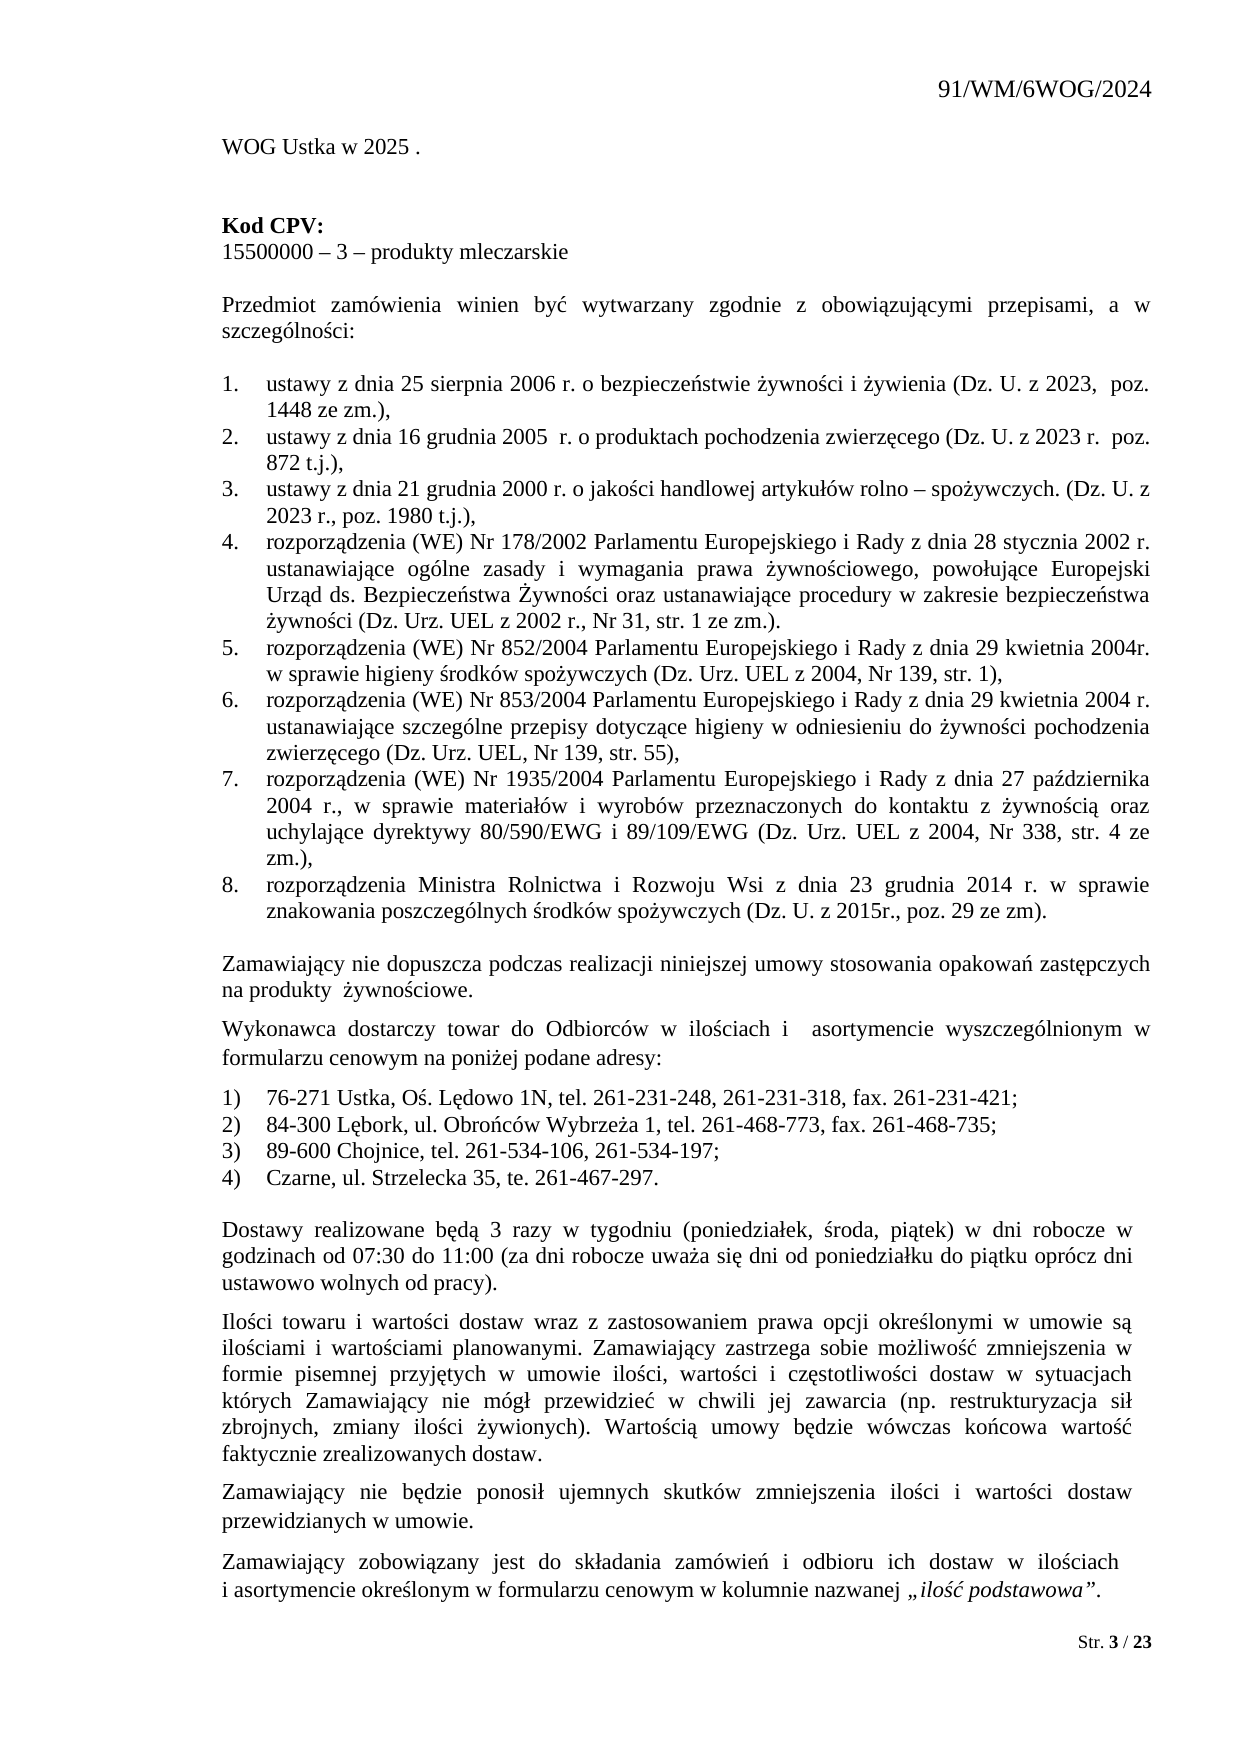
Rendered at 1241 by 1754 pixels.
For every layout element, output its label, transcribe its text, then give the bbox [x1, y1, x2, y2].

list rozporządzenia Ministra Rolnictwa i Rozwoju Wsi z dnia 23 grudnia 2014 r. w sprawie znakowania poszczególnych środków spożywczych (Dz. U. z 2015r., poz. 29 ze zm). [222, 871, 1152, 923]
list rozporządzenia (WE) Nr 178/2002 Parlamentu Europejskiego i Rady z dnia 28 stycznia 2002 r. ustanawiające ogólne zasady i wymagania prawa żywnościowego, powołujące Europejski Urząd ds. Bezpieczeństwa Żywności oraz ustanawiające procedury w zakresie bezpieczeństwa żywności (Dz. Urz. UEL z 2002 r., Nr 31, str. 1 ze zm.). [222, 528, 1152, 634]
list rozporządzenia (WE) Nr 1935/2004 Parlamentu Europejskiego i Rady z dnia 27 października 2004 r., w sprawie materiałów i wyrobów przeznaczonych do kontaktu z żywnością oraz uchylające dyrektywy 80/590/EWG i 89/109/EWG (Dz. Urz. UEL z 2004, Nr 338, str. 4 ze zm.), [222, 765, 1152, 871]
text Zamawiający zobowiązany jest do składania zamówień i odbioru ich dostaw w ilościach i asortymencie określonym w formularzu cenowym w kolumnie nazwanej „ilość podstawowa”. [222, 1548, 1134, 1603]
text Kod CPV: [222, 186, 1152, 238]
text Ilości towaru i wartości dostaw wraz z zastosowaniem prawa opcji określonymi w umowie są ilościami i wartościami planowanymi. Zamawiający zastrzega sobie możliwość zmniejszenia w formie pisemnej przyjętych w umowie ilości, wartości i częstotliwości dostaw w sytuacjach których Zamawiający nie mógł przewidzieć w chwili jej zawarcia (np. restrukturyzacja sił zbrojnych, zmiany ilości żywionych). Wartością umowy będzie wówczas końcowa wartość faktycznie zrealizowanych dostaw. [222, 1308, 1134, 1466]
list Czarne, ul. Strzelecka 35, te. 261-467-297. [222, 1163, 1152, 1190]
text Przedmiot zamówienia winien być wytwarzany zgodnie z obowiązującymi przepisami, a w szczególności: [222, 291, 1152, 344]
text Wykonawca dostarczy towar do Odbiorców w ilościach i asortymencie wyszczególnionym w formularzu cenowym na poniżej podane adresy: [222, 1015, 1152, 1070]
text 15500000 – 3 – produkty mleczarskie [222, 238, 1152, 265]
list ustawy z dnia 25 sierpnia 2006 r. o bezpieczeństwie żywności i żywienia (Dz. U. z 2023, poz. 1448 ze zm.), [222, 370, 1152, 423]
text Zamawiający nie będzie ponosił ujemnych skutków zmniejszenia ilości i wartości dostaw przewidzianych w umowie. [222, 1478, 1134, 1533]
list 84-300 Lębork, ul. Obrońców Wybrzeża 1, tel. 261-468-773, fax. 261-468-735; [222, 1111, 1152, 1137]
list ustawy z dnia 21 grudnia 2000 r. o jakości handlowej artykułów rolno – spożywczych. (Dz. U. z 2023 r., poz. 1980 t.j.), [222, 476, 1152, 528]
list ustawy z dnia 16 grudnia 2005 r. o produktach pochodzenia zwierzęcego (Dz. U. z 2023 r. poz. 872 t.j.), [222, 423, 1152, 476]
list 89-600 Chojnice, tel. 261-534-106, 261-534-197; [222, 1137, 1152, 1163]
list rozporządzenia (WE) Nr 853/2004 Parlamentu Europejskiego i Rady z dnia 29 kwietnia 2004 r. ustanawiające szczególne przepisy dotyczące higieny w odniesieniu do żywności pochodzenia zwierzęcego (Dz. Urz. UEL, Nr 139, str. 55), [222, 686, 1152, 765]
text Zamawiający nie dopuszcza podczas realizacji niniejszej umowy stosowania opakowań zastępczych na produkty żywnościowe. [222, 950, 1152, 1003]
list rozporządzenia (WE) Nr 852/2004 Parlamentu Europejskiego i Rady z dnia 29 kwietnia 2004r. w sprawie higieny środków spożywczych (Dz. Urz. UEL z 2004, Nr 139, str. 1), [222, 634, 1152, 686]
text Dostawy realizowane będą 3 razy w tygodniu (poniedziałek, środa, piątek) w dni robocze w godzinach od 07:30 do 11:00 (za dni robocze uważa się dni od poniedziałku do piątku oprócz dni ustawowo wolnych od pracy). [222, 1216, 1134, 1295]
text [222, 133, 1152, 159]
list 76-271 Ustka, Oś. Lędowo 1N, tel. 261-231-248, 261-231-318, fax. 261-231-421; [222, 1084, 1152, 1111]
